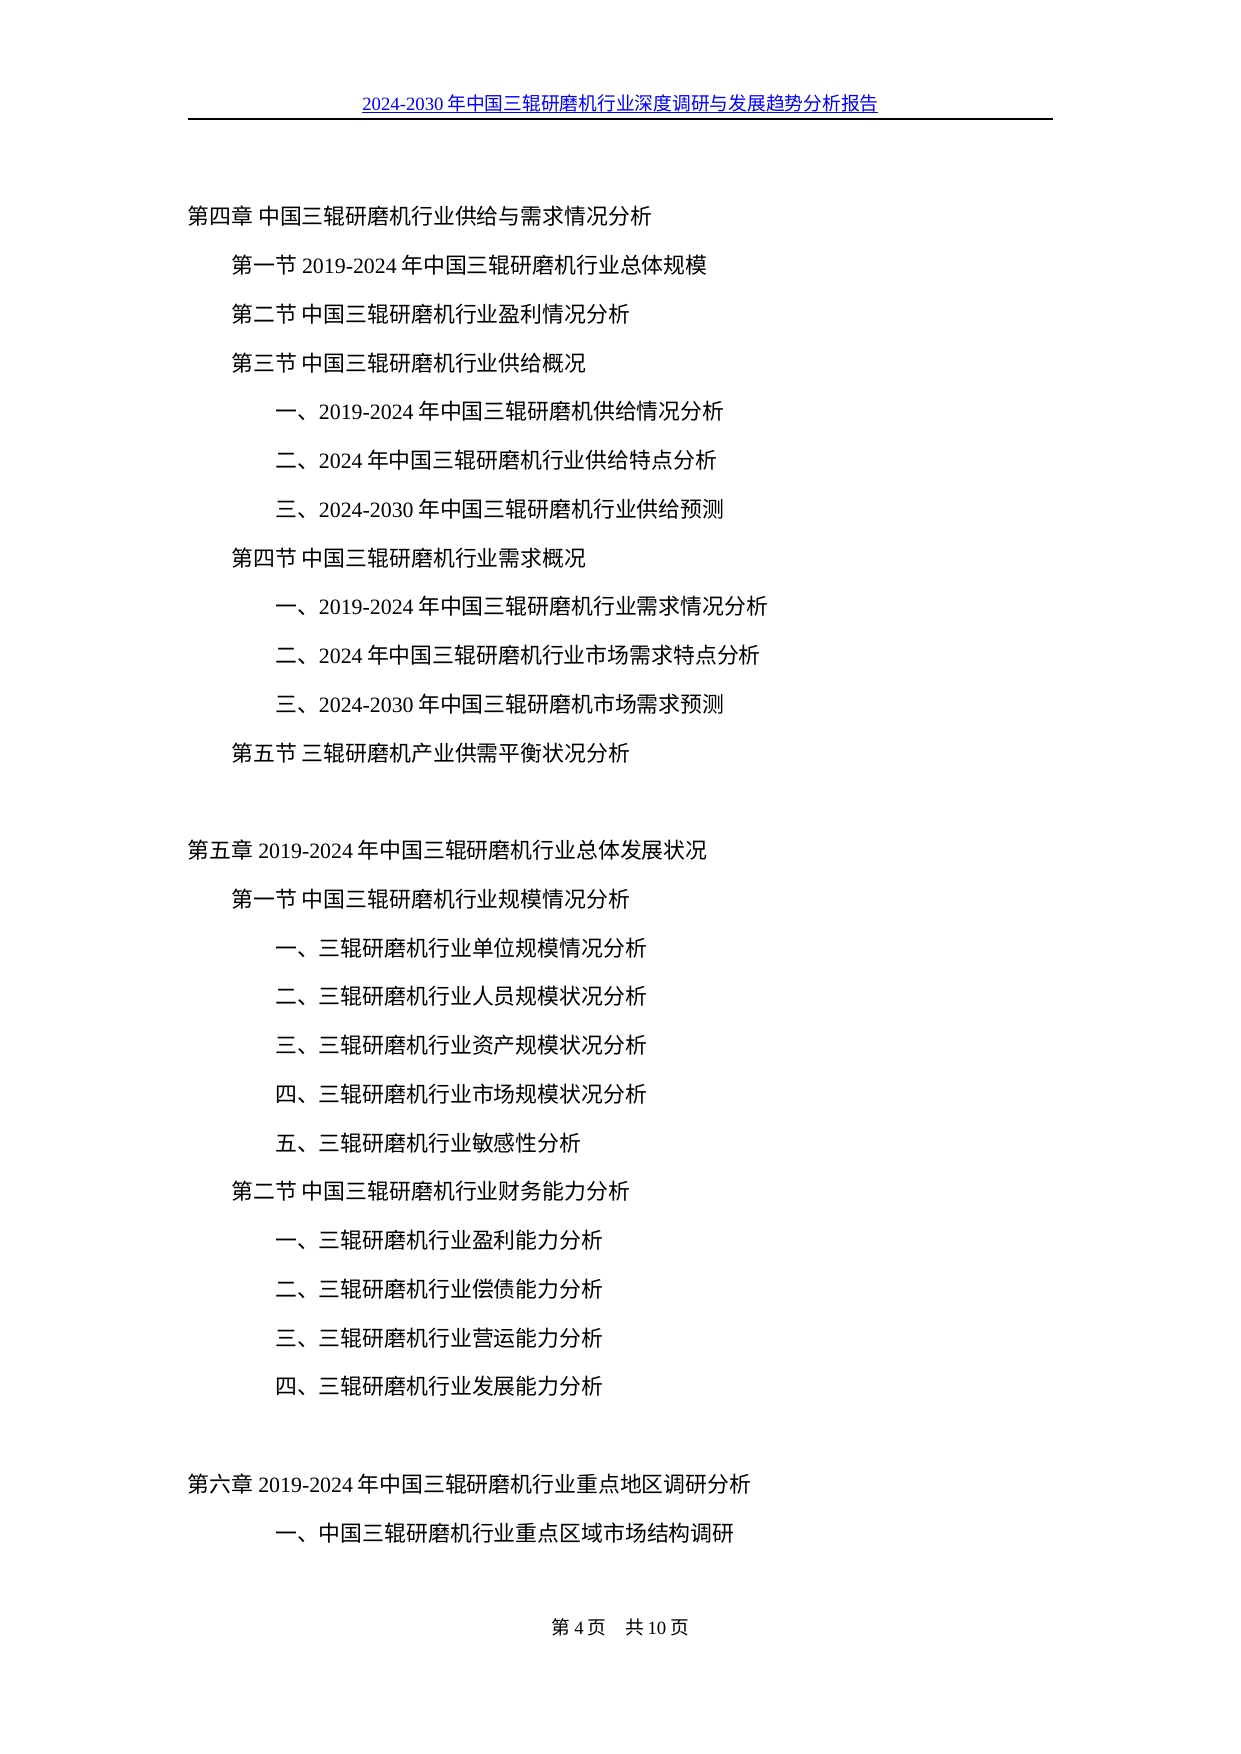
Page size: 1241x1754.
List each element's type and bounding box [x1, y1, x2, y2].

text [187, 150, 1053, 1548]
